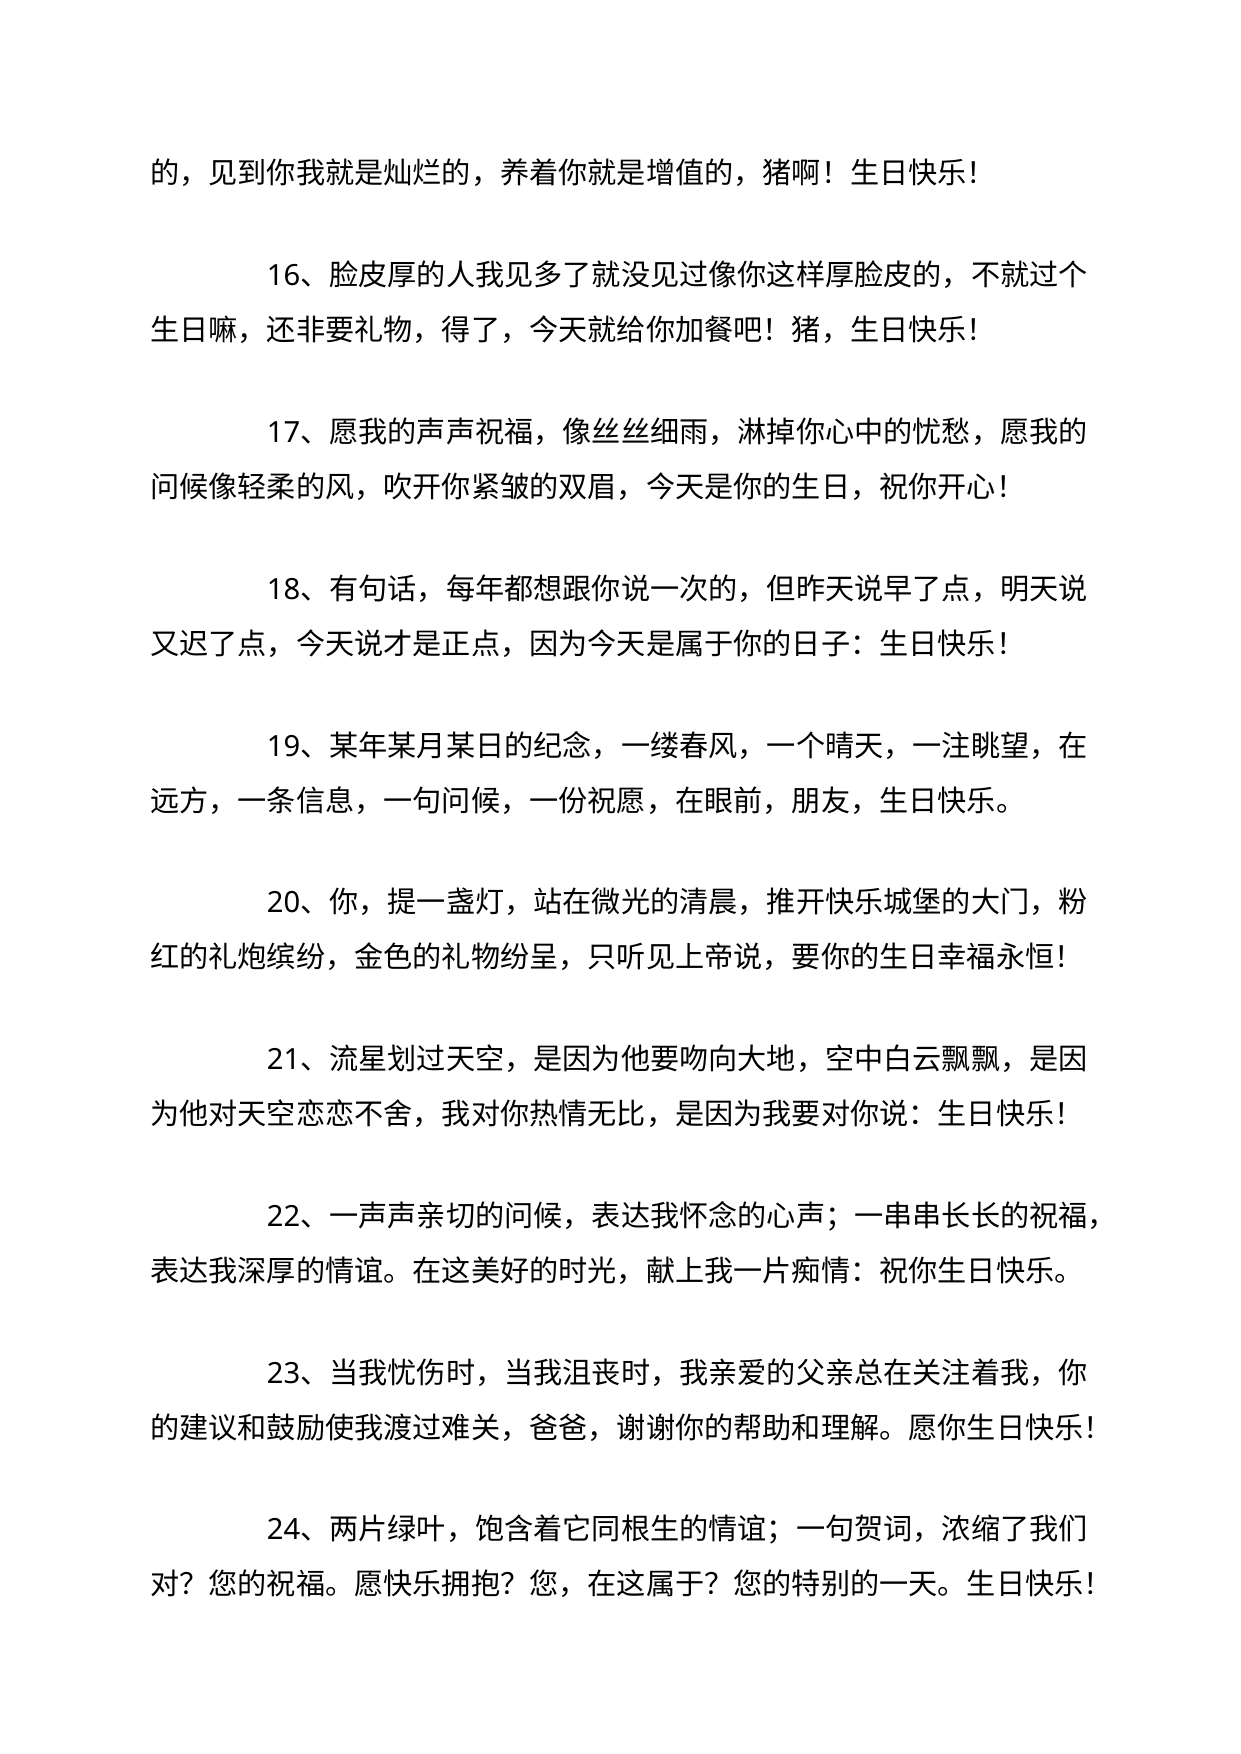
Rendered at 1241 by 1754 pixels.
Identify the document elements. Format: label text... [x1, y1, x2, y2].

text 23、当我忧伤时，当我沮丧时，我亲爱的父亲总在关注着我，你的建议和鼓励使我渡过难关，爸爸，谢谢你的帮助和理解。愿你生日快乐！ [150, 1349, 1090, 1446]
text 17、愿我的声声祝福，像丝丝细雨，淋掉你心中的忧愁，愿我的问候像轻柔的风，吹开你紧皱的双眉，今天是你的生日，祝你开心！ [150, 408, 1090, 506]
text 22、一声声亲切的问候，表达我怀念的心声；一串串长长的祝福，表达我深厚的情谊。在这美好的时光，献上我一片痴情：祝你生日快乐。 [150, 1192, 1090, 1290]
text 20、你，提一盏灯，站在微光的清晨，推开快乐城堡的大门，粉红的礼炮缤纷，金色的礼物纷呈，只听见上帝说，要你的生日幸福永恒！ [150, 879, 1090, 976]
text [150, 150, 1090, 192]
text 24、两片绿叶，饱含着它同根生的情谊；一句贺词，浓缩了我们对？您的祝福。愿快乐拥抱？您，在这属于？您的特别的一天。生日快乐！ [150, 1506, 1090, 1603]
text 21、流星划过天空，是因为他要吻向大地，空中白云飘飘，是因为他对天空恋恋不舍，我对你热情无比，是因为我要对你说：生日快乐！ [150, 1036, 1090, 1133]
text 16、脸皮厚的人我见多了就没见过像你这样厚脸皮的，不就过个生日嘛，还非要礼物，得了，今天就给你加餐吧！猪，生日快乐！ [150, 252, 1090, 349]
text 18、有句话，每年都想跟你说一次的，但昨天说早了点，明天说又迟了点，今天说才是正点，因为今天是属于你的日子：生日快乐！ [150, 565, 1090, 663]
text 19、某年某月某日的纪念，一缕春风，一个晴天，一注眺望，在远方，一条信息，一句问候，一份祝愿，在眼前，朋友，生日快乐。 [150, 722, 1090, 819]
